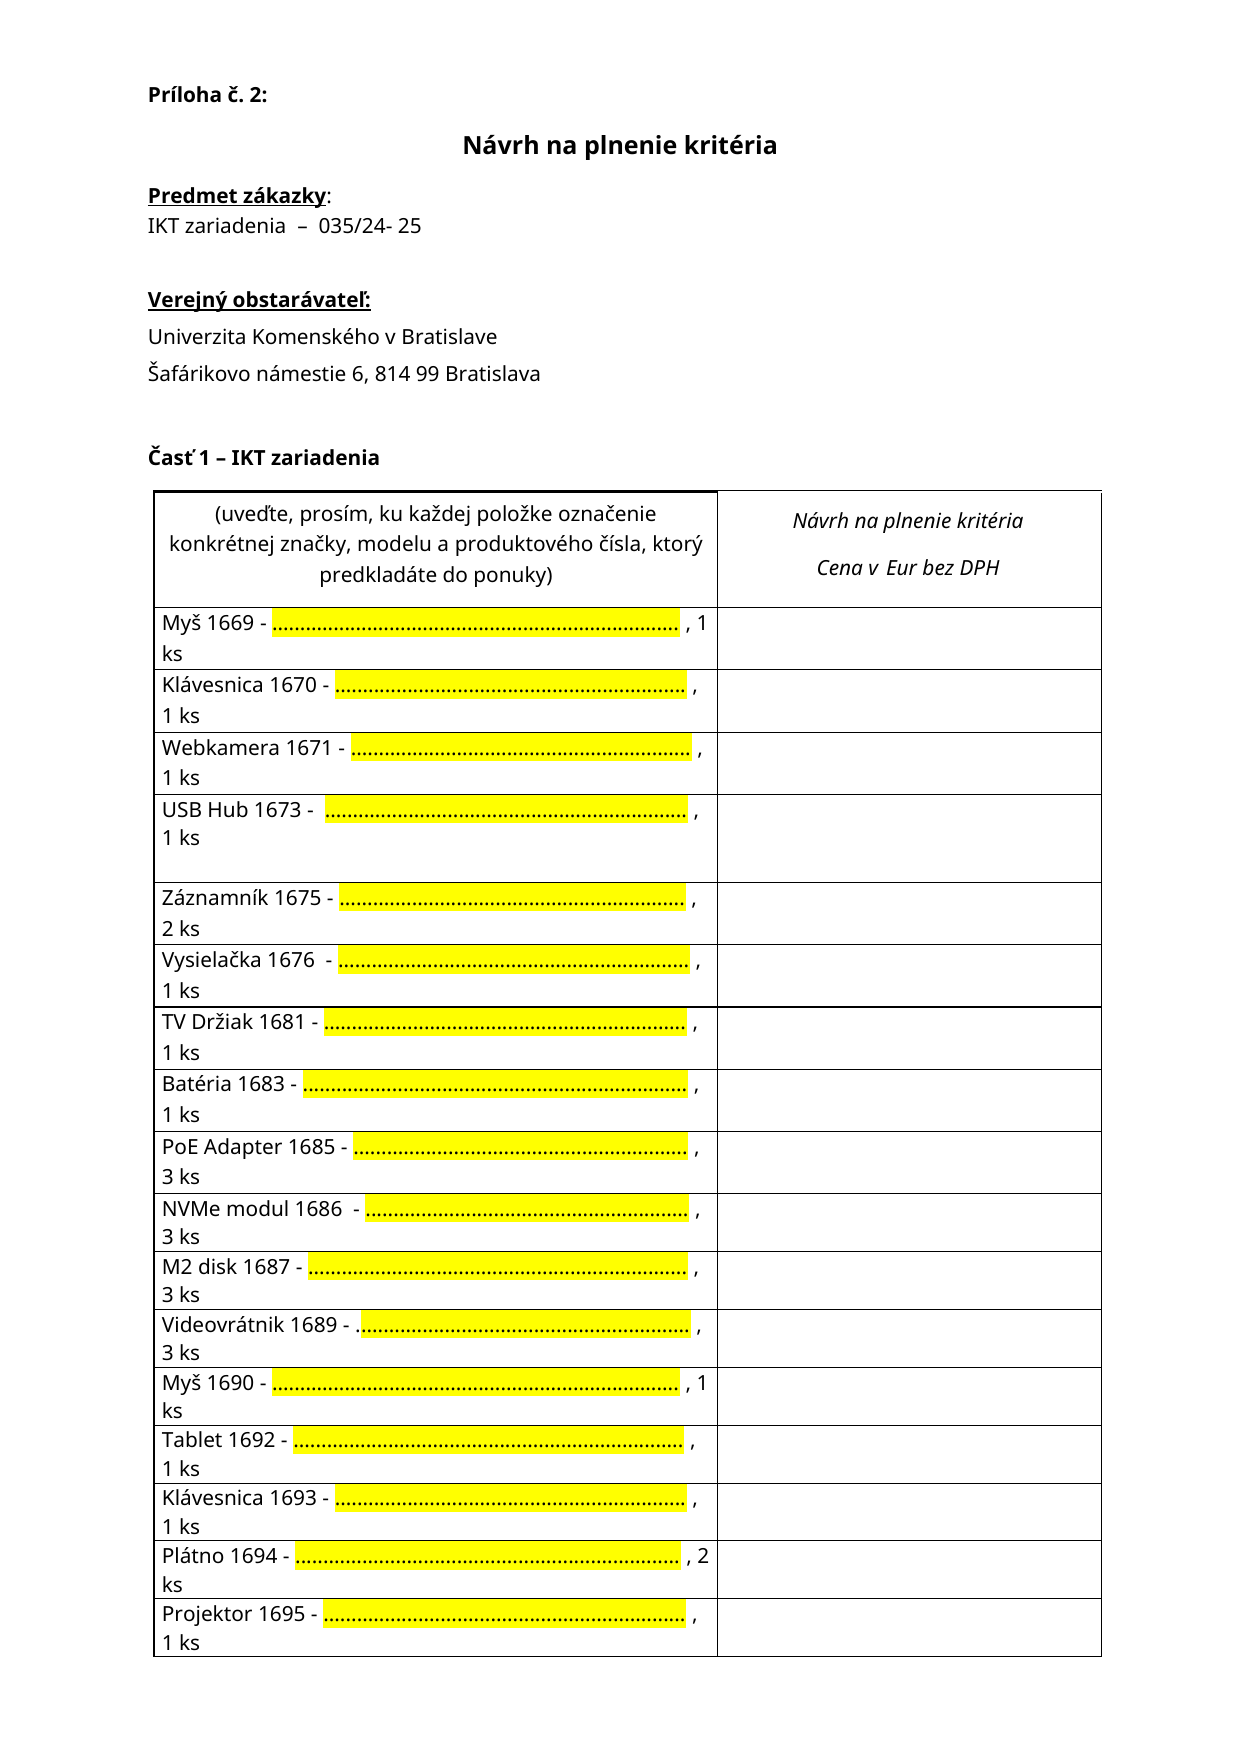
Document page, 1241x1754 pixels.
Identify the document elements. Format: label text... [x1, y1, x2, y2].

table_cell [718, 1008, 1101, 1068]
table_cell TV Držiak 1681 - ................................................................. , 1 ks [155, 1008, 717, 1068]
text Návrh na plnenie kritéria [148, 127, 1093, 161]
table_cell [718, 795, 1101, 882]
text IKT zariadenia – 035/24- 25 [148, 211, 1093, 240]
table_cell Myš 1669 - ......................................................................... , 1 ks [155, 608, 717, 669]
table_cell [718, 1310, 1101, 1367]
table_cell Klávesnica 1693 - ............................................................... , 1 ks [155, 1484, 717, 1540]
text Šafárikovo námestie 6, 814 99 Bratislava [148, 359, 1093, 387]
table_header (uveďte, prosím, ku každej položke označenie konkrétnej značky, modelu a produktového čísla, ktorý predkladáte do ponuky) [155, 493, 717, 607]
text Časť 1 – IKT zariadenia [148, 443, 1093, 472]
table_cell [718, 1132, 1101, 1193]
text Univerzita Komenského v Bratislave [148, 322, 1093, 351]
table_cell [718, 883, 1101, 944]
table_cell [718, 1426, 1101, 1482]
table_cell Myš 1690 - ......................................................................... , 1 ks [155, 1368, 717, 1424]
table_cell Tablet 1692 - ...................................................................... , 1 ks [155, 1426, 717, 1482]
table_cell [718, 670, 1101, 732]
table_cell Videovrátnik 1689 - ............................................................ , 3 ks [155, 1310, 717, 1367]
table_header Návrh na plnenie kritéria Cena v Eur bez DPH [718, 491, 1101, 607]
table_cell PoE Adapter 1685 - ............................................................ , 3 ks [155, 1132, 717, 1193]
text Verejný obstarávateľ: [148, 285, 1093, 314]
table_cell [718, 608, 1101, 669]
table_cell [718, 1599, 1101, 1656]
table_cell Plátno 1694 - ..................................................................... , 2 ks [155, 1541, 717, 1598]
table_cell Projektor 1695 - ................................................................. , 1 ks [155, 1599, 717, 1656]
table_cell Vysielačka 1676 - ............................................................... , 1 ks [155, 945, 717, 1006]
table_cell [718, 1541, 1101, 1598]
table_cell M2 disk 1687 - .................................................................... , 3 ks [155, 1252, 717, 1309]
table_cell Webkamera 1671 - ............................................................. , 1 ks [155, 733, 717, 794]
table_cell NVMe modul 1686 - .......................................................... , 3 ks [155, 1194, 717, 1251]
table_cell [718, 1194, 1101, 1251]
table_cell [718, 1070, 1101, 1131]
table_cell [718, 1368, 1101, 1424]
table_cell USB Hub 1673 - ................................................................. , 1 ks [155, 795, 717, 882]
table_cell [718, 1484, 1101, 1540]
table_cell [718, 733, 1101, 794]
text Príloha č. 2: [148, 80, 1093, 108]
table_cell Záznamník 1675 - .............................................................. , 2 ks [155, 883, 717, 944]
table_cell Klávesnica 1670 - ............................................................... , 1 ks [155, 670, 717, 732]
text Predmet zákazky: [148, 181, 1093, 209]
table_cell [718, 1252, 1101, 1309]
table_cell [718, 945, 1101, 1006]
table_cell Batéria 1683 - ..................................................................... , 1 ks [155, 1070, 717, 1131]
